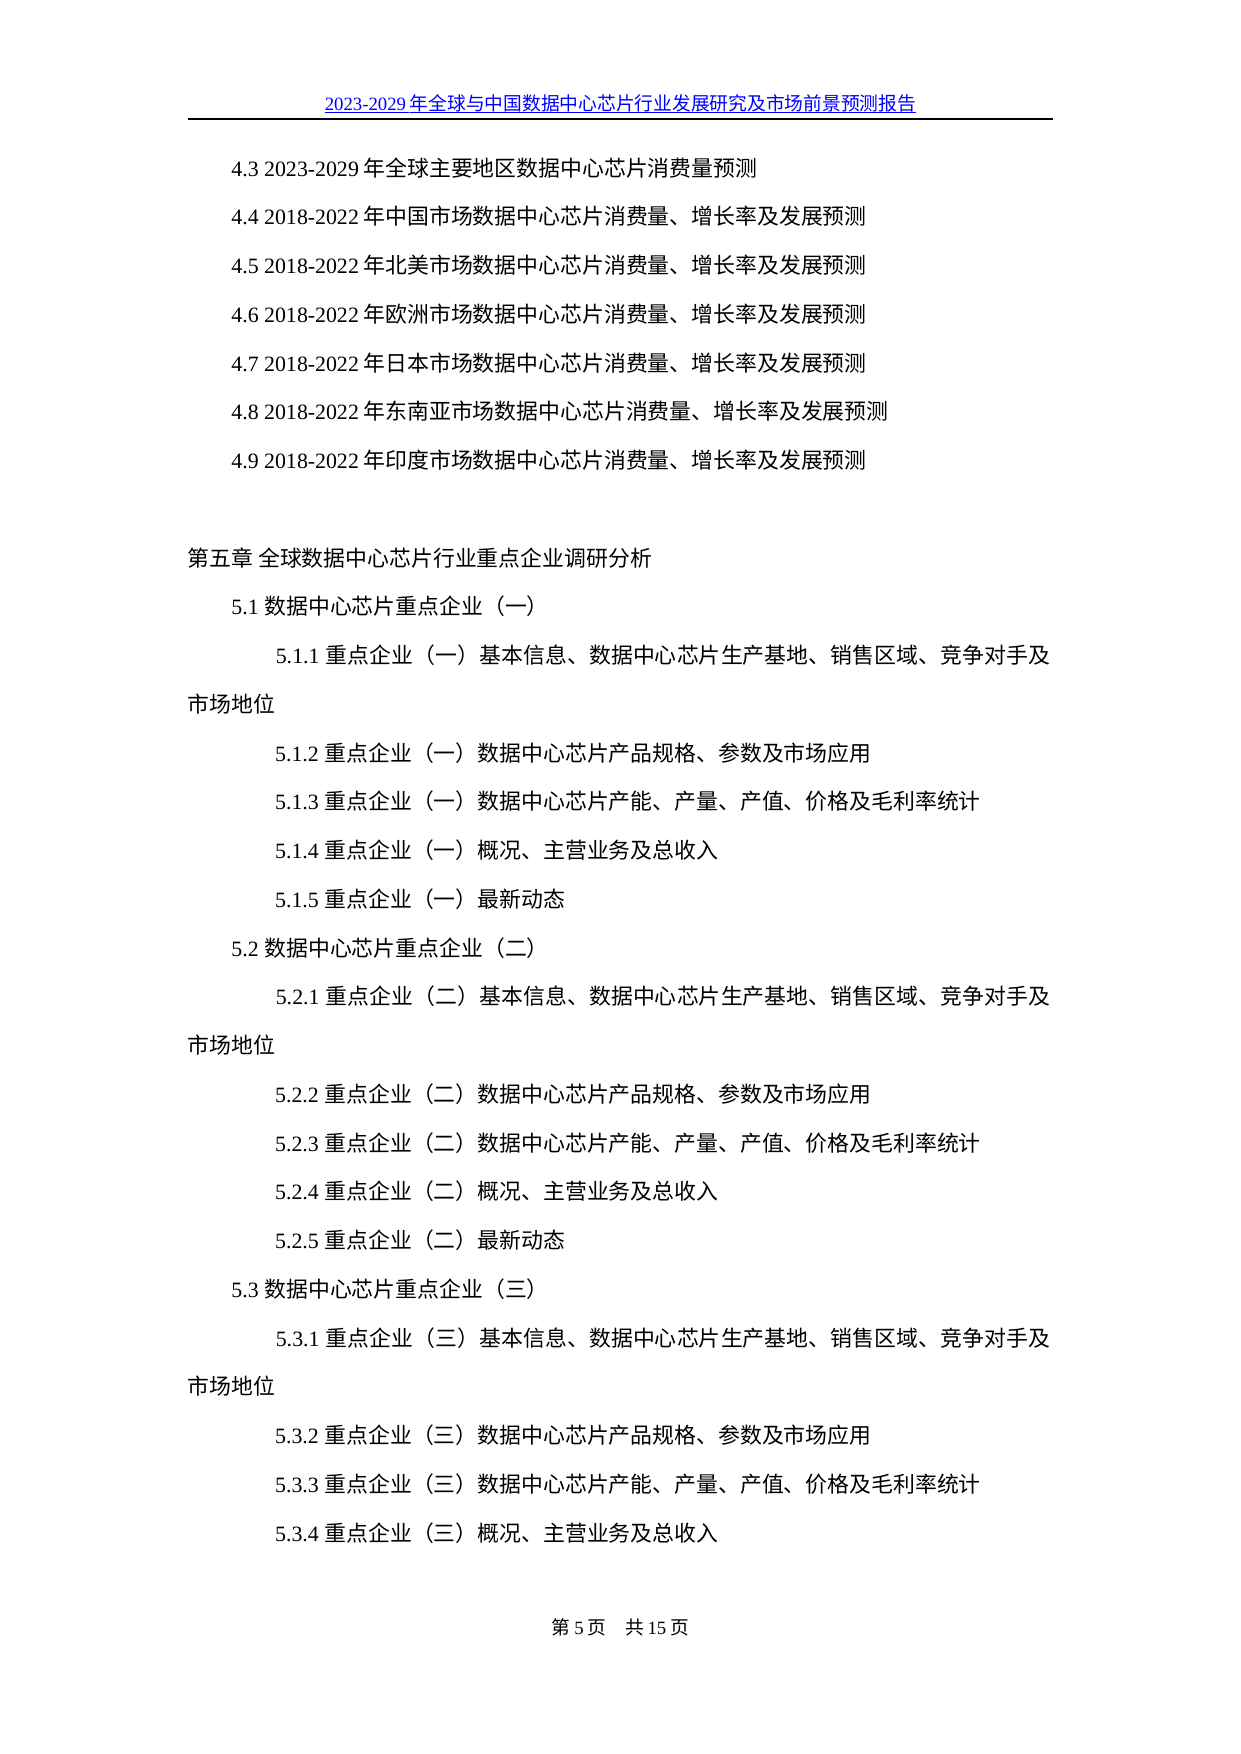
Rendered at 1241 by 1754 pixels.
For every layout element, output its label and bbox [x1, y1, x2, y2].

text [187, 150, 1053, 1548]
